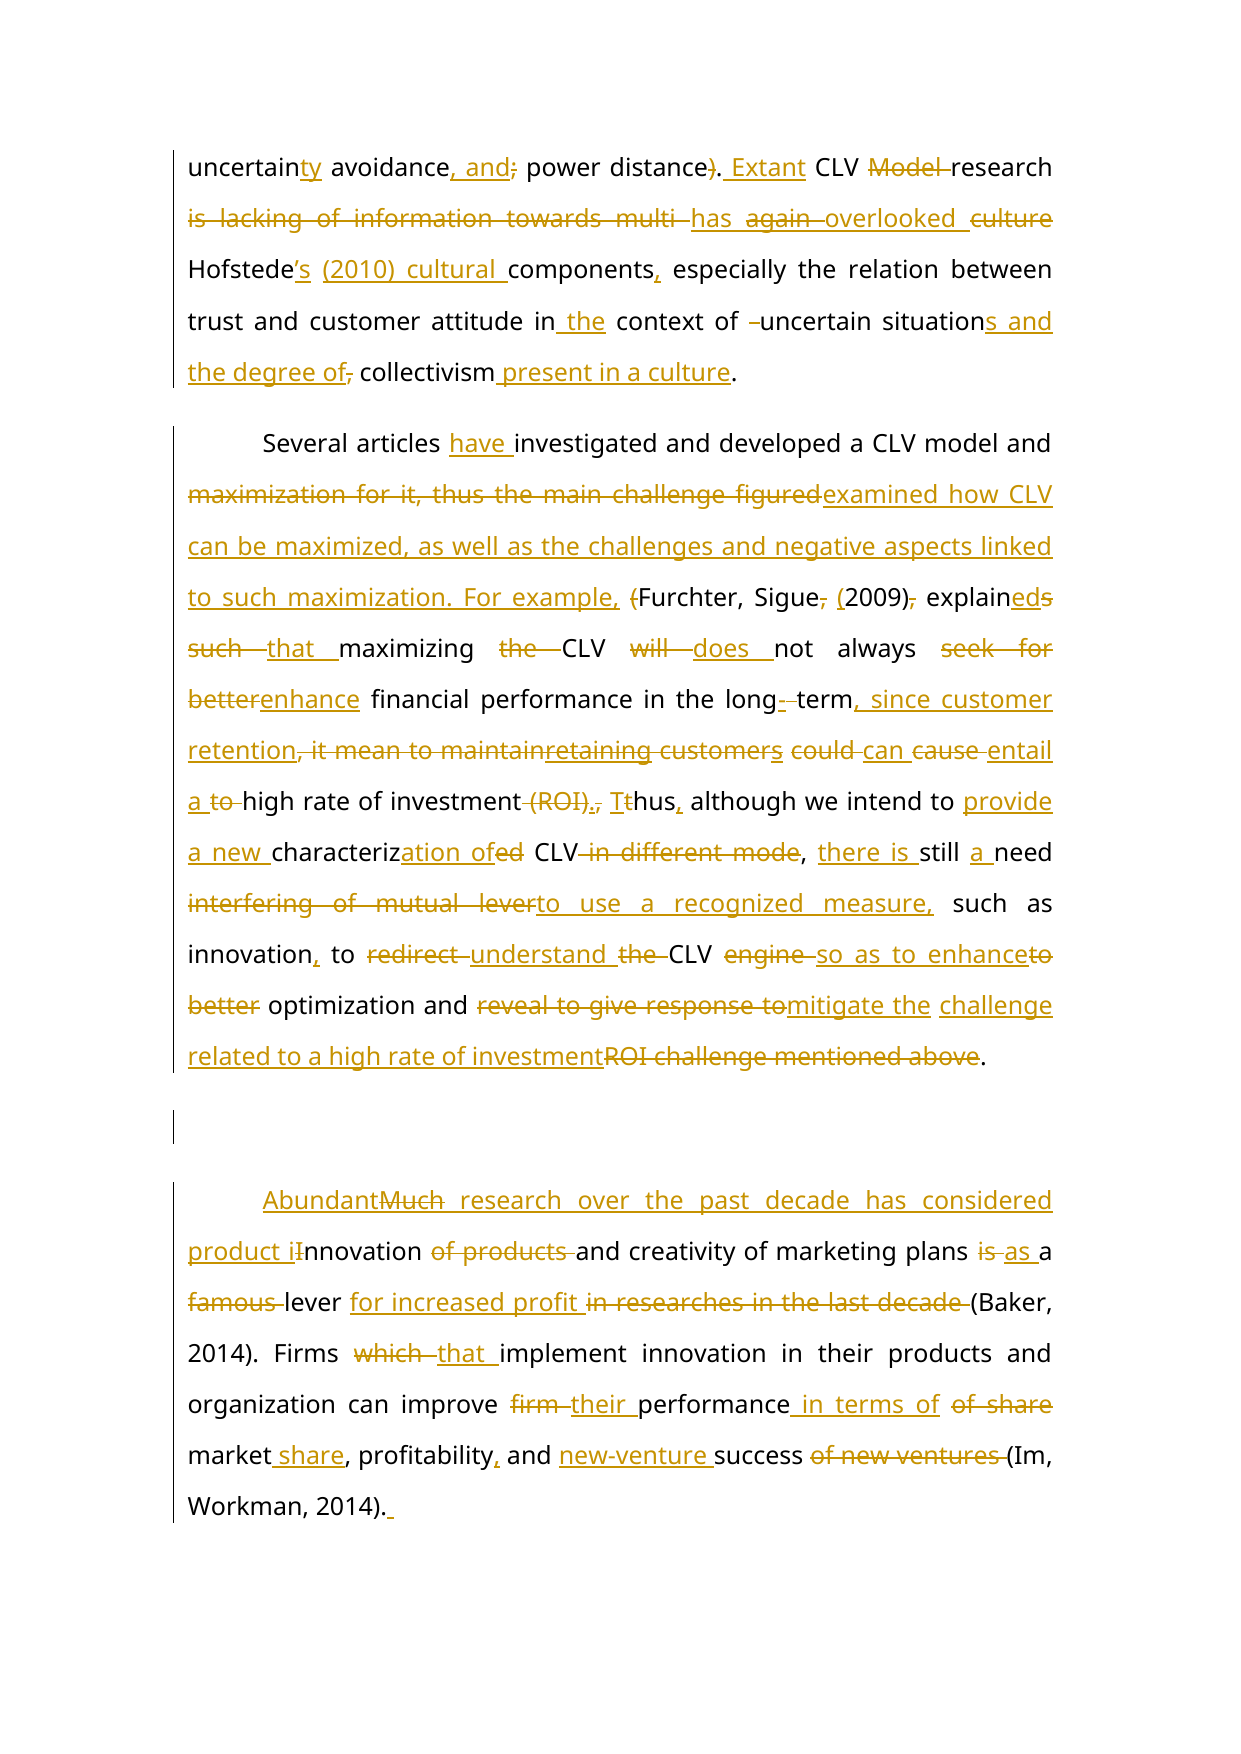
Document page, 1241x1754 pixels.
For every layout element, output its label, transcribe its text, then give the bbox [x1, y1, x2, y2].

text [187, 150, 1053, 388]
text Several articles investigated and developed a CLV model and Furchter, Sigue 2009) explain maximizing CLV not always financial performance in the longterm high rate of investment hus although we intend to characteriz CLV, still need such as innovation to CLV optimization and . [187, 426, 1053, 557]
text nnovation and creativity of marketing plans a lever (Baker, 2014). Firms implement innovation in their products and organization can improve performance market, profitability and success (Im, Workman, 2014). [187, 1182, 1053, 1523]
text Several articles investigated and developed a CLV model and Furchter, Sigue 2009) explain maximizing CLV not always financial performance in the longterm high rate of investment hus although we intend to characteriz CLV, still need such as innovation to CLV optimization and . [187, 558, 1053, 1073]
